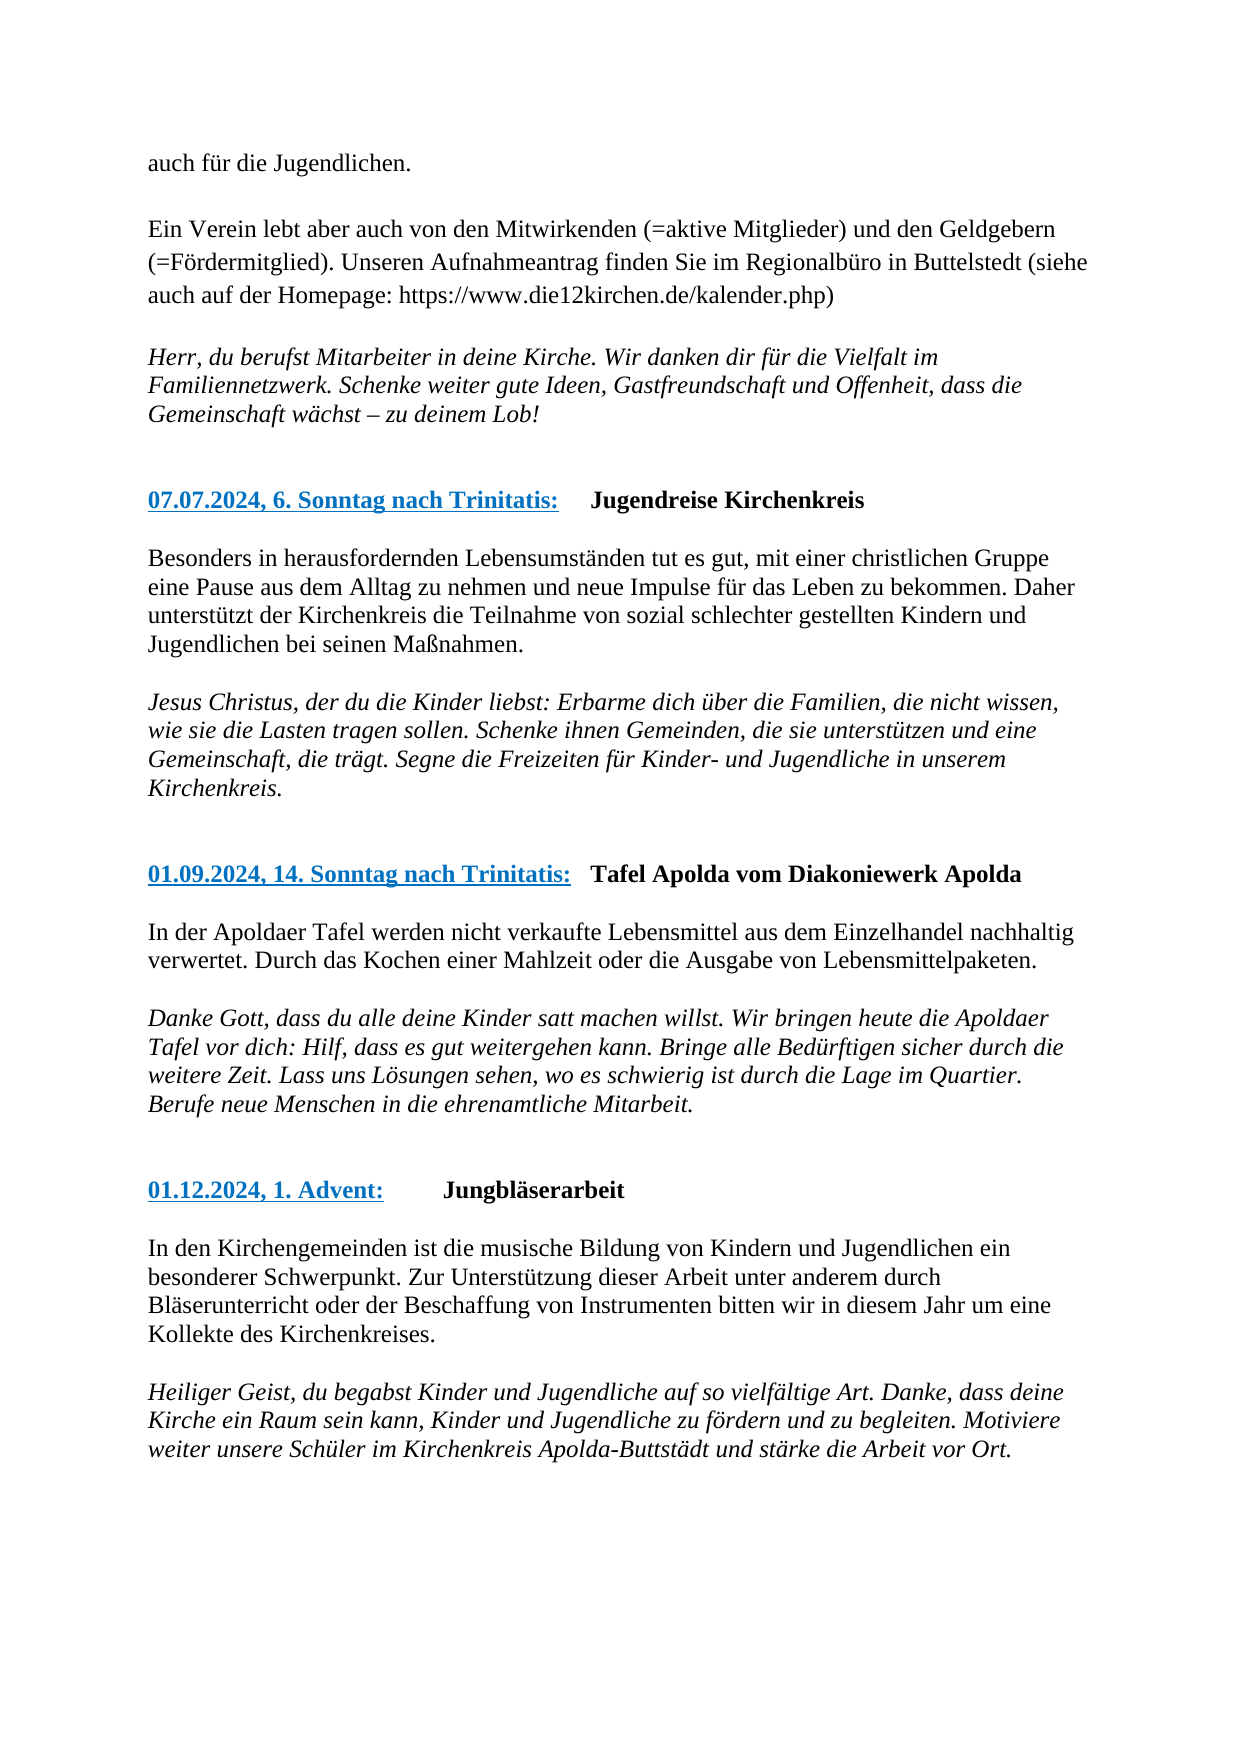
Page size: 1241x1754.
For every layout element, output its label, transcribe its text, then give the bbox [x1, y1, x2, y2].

text 01.12.2024, 1. Advent: Jungbläserarbeit [148, 1176, 1093, 1204]
text In den Kirchengemeinden ist die musische Bildung von Kindern und Jugendlichen ein besonderer Schwerpunkt. Zur Unterstützung dieser Arbeit unter anderem durch Bläserunterricht oder der Beschaffung von Instrumenten bitten wir in diesem Jahr um eine Kollekte des Kirchenkreises. [148, 1233, 1093, 1348]
text Danke Gott, dass du alle deine Kinder satt machen willst. Wir bringen heute die Apoldaer Tafel vor dich: Hilf, dass es gut weitergehen kann. Bringe alle Bedürftigen sicher durch die weitere Zeit. Lass uns Lösungen sehen, wo es schwierig ist durch die Lage im Quartier. Berufe neue Menschen in die ehrenamtliche Mitarbeit. [148, 1003, 1093, 1118]
text 01.09.2024, 14. Sonntag nach Trinitatis: Tafel Apolda vom Diakoniewerk Apolda [148, 859, 1093, 888]
text Heiliger Geist, du begabst Kinder und Jugendliche auf so vielfältige Art. Danke, dass deine Kirche ein Raum sein kann, Kinder und Jugendliche zu fördern und zu begleiten. Motiviere weiter unsere Schüler im Kirchenkreis Apolda-Buttstädt und stärke die Arbeit vor Ort. [148, 1377, 1093, 1463]
text 07.07.2024, 6. Sonntag nach Trinitatis: Jugendreise Kirchenkreis [148, 486, 1093, 514]
text Jesus Christus, der du die Kinder liebst: Erbarme dich über die Familien, die nicht wissen, wie sie die Lasten tragen sollen. Schenke ihnen Gemeinden, die sie unterstützen und eine Gemeinschaft, die trägt. Segne die Freizeiten für Kinder- und Jugendliche in unserem Kirchenkreis. [148, 687, 1093, 802]
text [148, 148, 1093, 308]
text In der Apoldaer Tafel werden nicht verkaufte Lebensmittel aus dem Einzelhandel nachhaltig verwertet. Durch das Kochen einer Mahlzeit oder die Ausgabe von Lebensmittelpaketen. [148, 917, 1093, 974]
text Besonders in herausfordernden Lebensumständen tut es gut, mit einer christlichen Gruppe eine Pause aus dem Alltag zu nehmen und neue Impulse für das Leben zu bekommen. Daher unterstützt der Kirchenkreis die Teilnahme von sozial schlechter gestellten Kindern und Jugendlichen bei seinen Maßnahmen. [148, 543, 1093, 658]
text Herr, du berufst Mitarbeiter in deine Kirche. Wir danken dir für die Vielfalt im Familiennetzwerk. Schenke weiter gute Ideen, Gastfreundschaft und Offenheit, dass die Gemeinschaft wächst – zu deinem Lob! [148, 342, 1093, 428]
